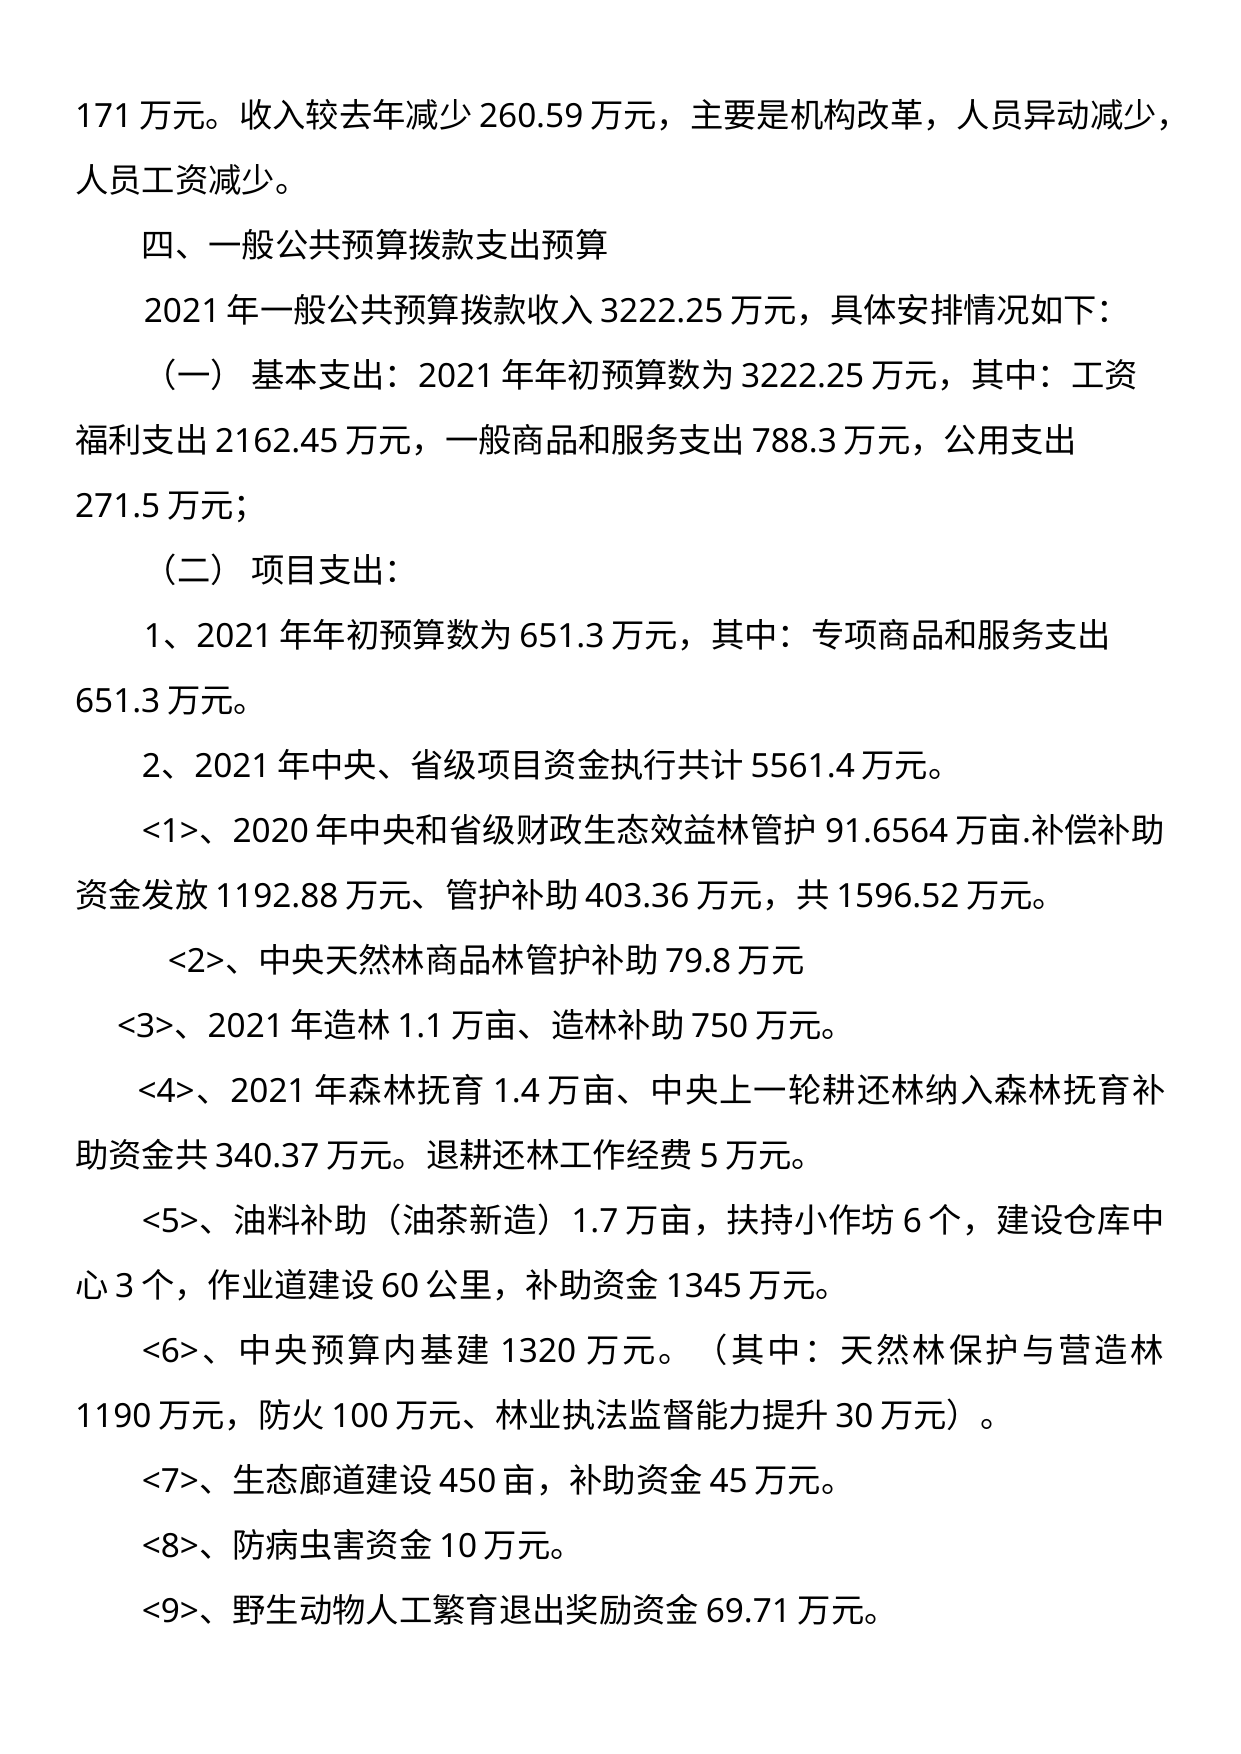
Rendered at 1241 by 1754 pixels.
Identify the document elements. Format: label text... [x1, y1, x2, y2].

list <3>、2021年造林1.1万亩、造林补助750万元。 [75, 991, 1165, 1056]
text 四、一般公共预算拨款支出预算 [75, 211, 1165, 276]
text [75, 81, 1165, 211]
list 项目支出： [75, 536, 1165, 601]
list <5>、油料补助（油茶新造）1.7万亩，扶持小作坊6个，建设仓库中心3个，作业道建设60公里，补助资金1345万元。 [75, 1186, 1165, 1316]
list <1>、2020年中央和省级财政生态效益林管护91.6564万亩.补偿补助资金发放1192.88万元、管护补助403.36万元，共1596.52万元。 [75, 796, 1165, 926]
text 1、2021年年初预算数为651.3万元，其中：专项商品和服务支出651.3万元。 [75, 601, 1165, 731]
list <9>、野生动物人工繁育退出奖励资金69.71万元。 [75, 1576, 1165, 1641]
list <6>、中央预算内基建1320万元。（其中：天然林保护与营造林1190万元，防火100万元、林业执法监督能力提升30万元）。 [75, 1316, 1165, 1446]
list <8>、防病虫害资金10万元。 [75, 1511, 1165, 1576]
list <4>、2021年森林抚育1.4万亩、中央上一轮耕还林纳入森林抚育补助资金共340.37万元。退耕还林工作经费5万元。 [75, 1056, 1165, 1186]
list 基本支出：2021年年初预算数为3222.25万元，其中：工资福利支出2162.45万元，一般商品和服务支出788.3万元，公用支出271.5万元； [75, 341, 1165, 536]
text 2021年一般公共预算拨款收入3222.25万元，具体安排情况如下： [75, 276, 1165, 341]
list <7>、生态廊道建设450亩，补助资金45万元。 [75, 1446, 1165, 1511]
list 2、2021年中央、省级项目资金执行共计5561.4万元。 [75, 731, 1165, 796]
list <2>、中央天然林商品林管护补助79.8万元 [75, 926, 1165, 991]
